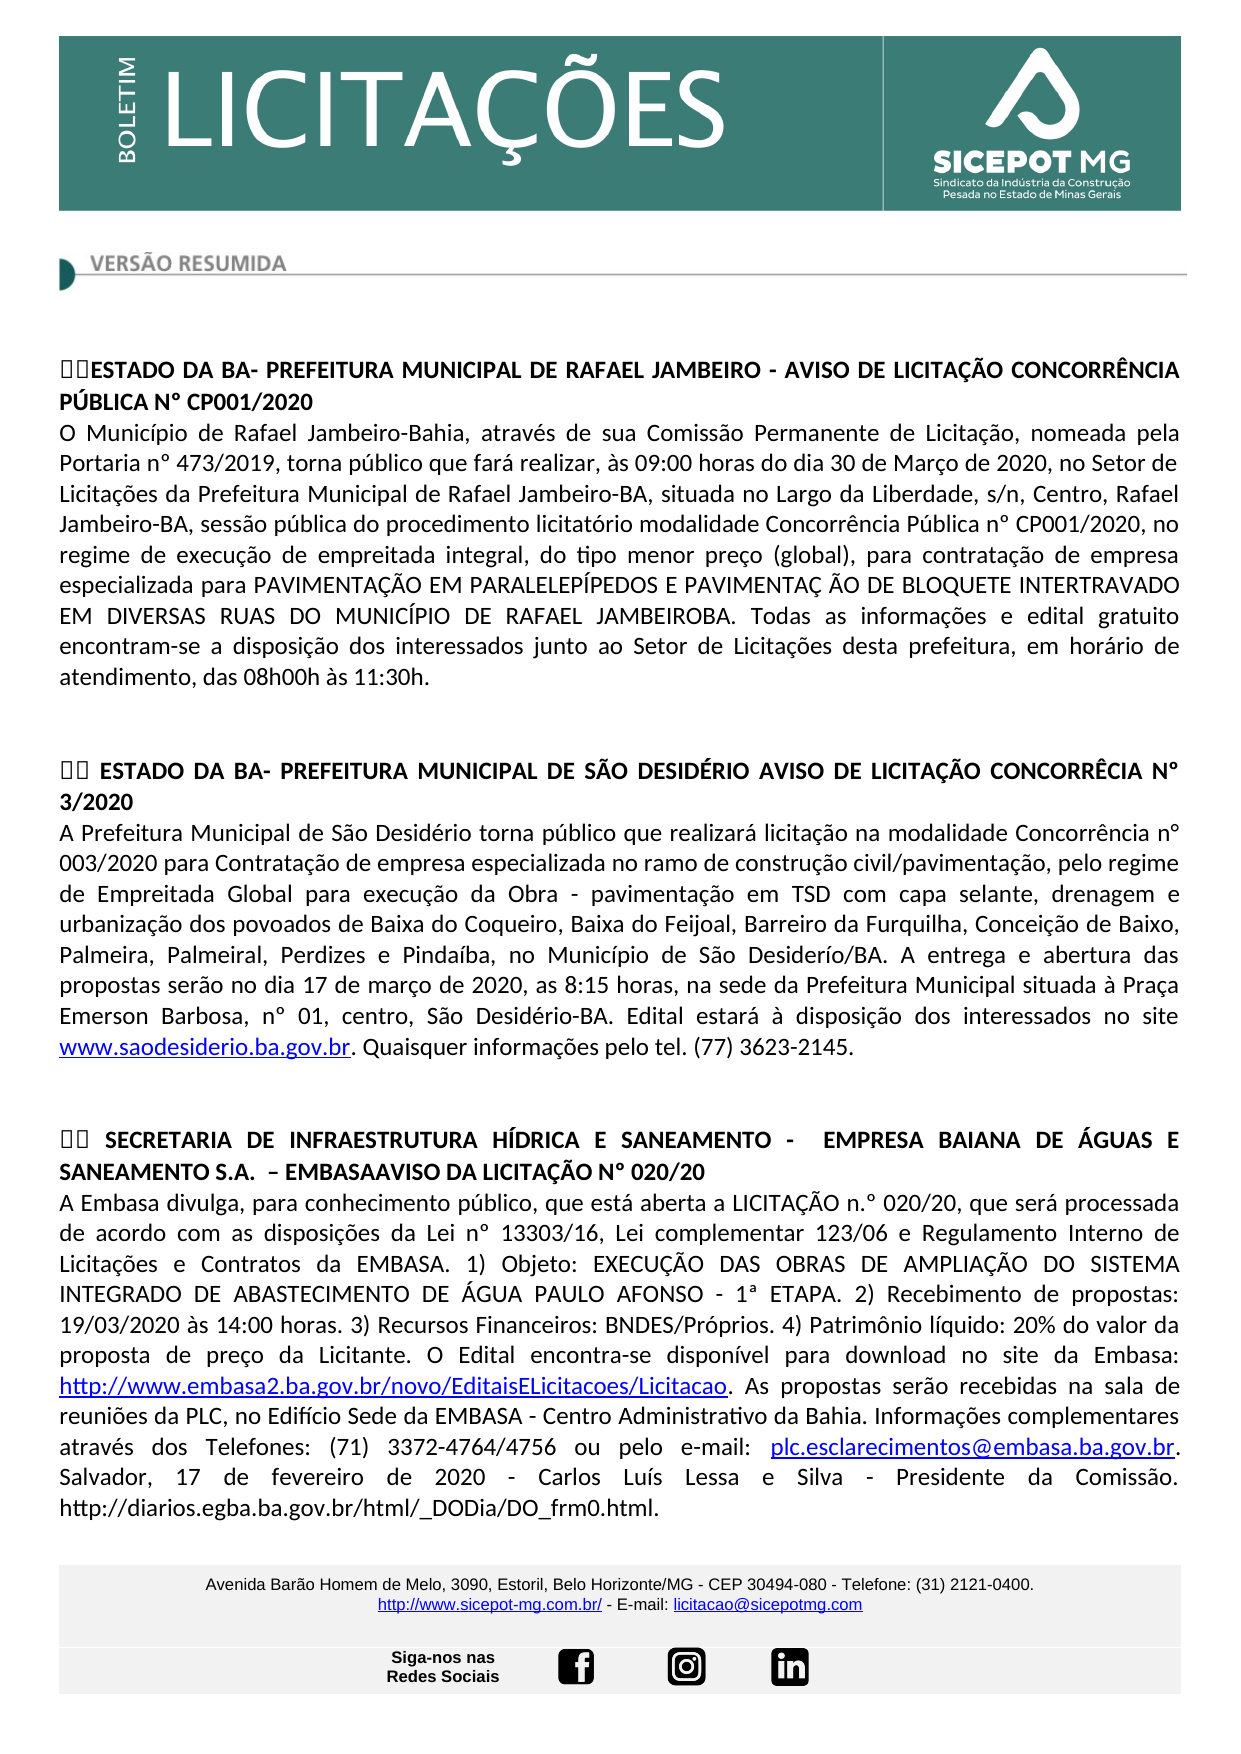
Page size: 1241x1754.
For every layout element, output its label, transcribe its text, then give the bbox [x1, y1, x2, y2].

text O Município de Rafael Jambeiro-Bahia, através de sua Comissão Permanente de Licitação, nomeada pela Portaria nº 473/2019, torna público que fará realizar, às 09:00 horas do dia 30 de Março de 2020, no Setor de Licitações da Prefeitura Municipal de Rafael Jambeiro-BA, situada no Largo da Liberdade, s/n, Centro, Rafael Jambeiro-BA, sessão pública do procedimento licitatório modalidade Concorrência Pública nº CP001/2020, no regime de execução de empreitada integral, do tipo menor preço (global), para contratação de empresa especializada para PAVIMENTAÇÃO EM PARALELEPÍPEDOS E PAVIMENTAÇ ÃO DE BLOQUETE INTERTRAVADO EM DIVERSAS RUAS DO MUNICÍPIO DE RAFAEL JAMBEIROBA. Todas as informações e edital gratuito encontram-se a disposição dos interessados junto ao Setor de Licitações desta prefeitura, em horário de atendimento, das 08h00h às 11:30h. [59, 417, 1181, 691]
picture [59, 36, 1181, 211]
text A Embasa divulga, para conhecimento público, que está aberta a LICITAÇÃO n.º 020/20, que será processada de acordo com as disposições da Lei nº 13303/16, Lei complementar 123/06 e Regulamento Interno de Licitações e Contratos da EMBASA. 1) Objeto: EXECUÇÃO DAS OBRAS DE AMPLIAÇÃO DO SISTEMA INTEGRADO DE ABASTECIMENTO DE ÁGUA PAULO AFONSO - 1ª ETAPA. 2) Recebimento de propostas: 19/03/2020 às 14:00 horas. 3) Recursos Financeiros: BNDES/Próprios. 4) Patrimônio líquido: 20% do valor da proposta de preço da Licitante. O Edital encontra-se disponível para download no site da Embasa: http://www.embasa2.ba.gov.br/novo/EditaisELicitacoes/Licitacao. As propostas serão recebidas na sala de reuniões da PLC, no Edifício Sede da EMBASA - Centro Administrativo da Bahia. Informações complementares através dos Telefones: (71) 3372-4764/4756 ou pelo e-mail: plc.esclarecimentos@embasa.ba.gov.br. Salvador, 17 de fevereiro de 2020 - Carlos Luís Lessa e Silva - Presidente da Comissão. http://diarios.egba.ba.gov.br/html/_DODia/DO_frm0.html. [59, 1187, 1181, 1522]
picture [771, 1648, 809, 1686]
picture [557, 1648, 594, 1685]
picture [59, 252, 1188, 291]
text  ESTADO DA BA- PREFEITURA MUNICIPAL DE SÃO DESIDÉRIO AVISO DE LICITAÇÃO CONCORRÊCIA Nº 3/2020 [59, 752, 1181, 817]
text A Prefeitura Municipal de São Desidério torna público que realizará licitação na modalidade Concorrência n° 003/2020 para Contratação de empresa especializada no ramo de construção civil/pavimentação, pelo regime de Empreitada Global para execução da Obra - pavimentação em TSD com capa selante, drenagem e urbanização dos povoados de Baixa do Coqueiro, Baixa do Feijoal, Barreiro da Furquilha, Conceição de Baixo, Palmeira, Palmeiral, Perdizes e Pindaíba, no Município de São Desiderío/BA. A entrega e abertura das propostas serão no dia 17 de março de 2020, as 8:15 horas, na sede da Prefeitura Municipal situada à Praça Emerson Barbosa, nº 01, centro, São Desidério-BA. Edital estará à disposição dos interessados no site www.saodesiderio.ba.gov.br. Quaisquer informações pelo tel. (77) 3623-2145. [59, 817, 1181, 1061]
picture [667, 1647, 706, 1686]
text  SECRETARIA DE INFRAESTRUTURA HÍDRICA E SANEAMENTO - EMPRESA BAIANA DE ÁGUAS E SANEAMENTO S.A. – EMBASAAVISO DA LICITAÇÃO Nº 020/20 [59, 1122, 1181, 1187]
text ESTADO DA BA- PREFEITURA MUNICIPAL DE RAFAEL JAMBEIRO - AVISO DE LICITAÇÃO CONCORRÊNCIA PÚBLICA Nº CP001/2020 [59, 352, 1181, 417]
